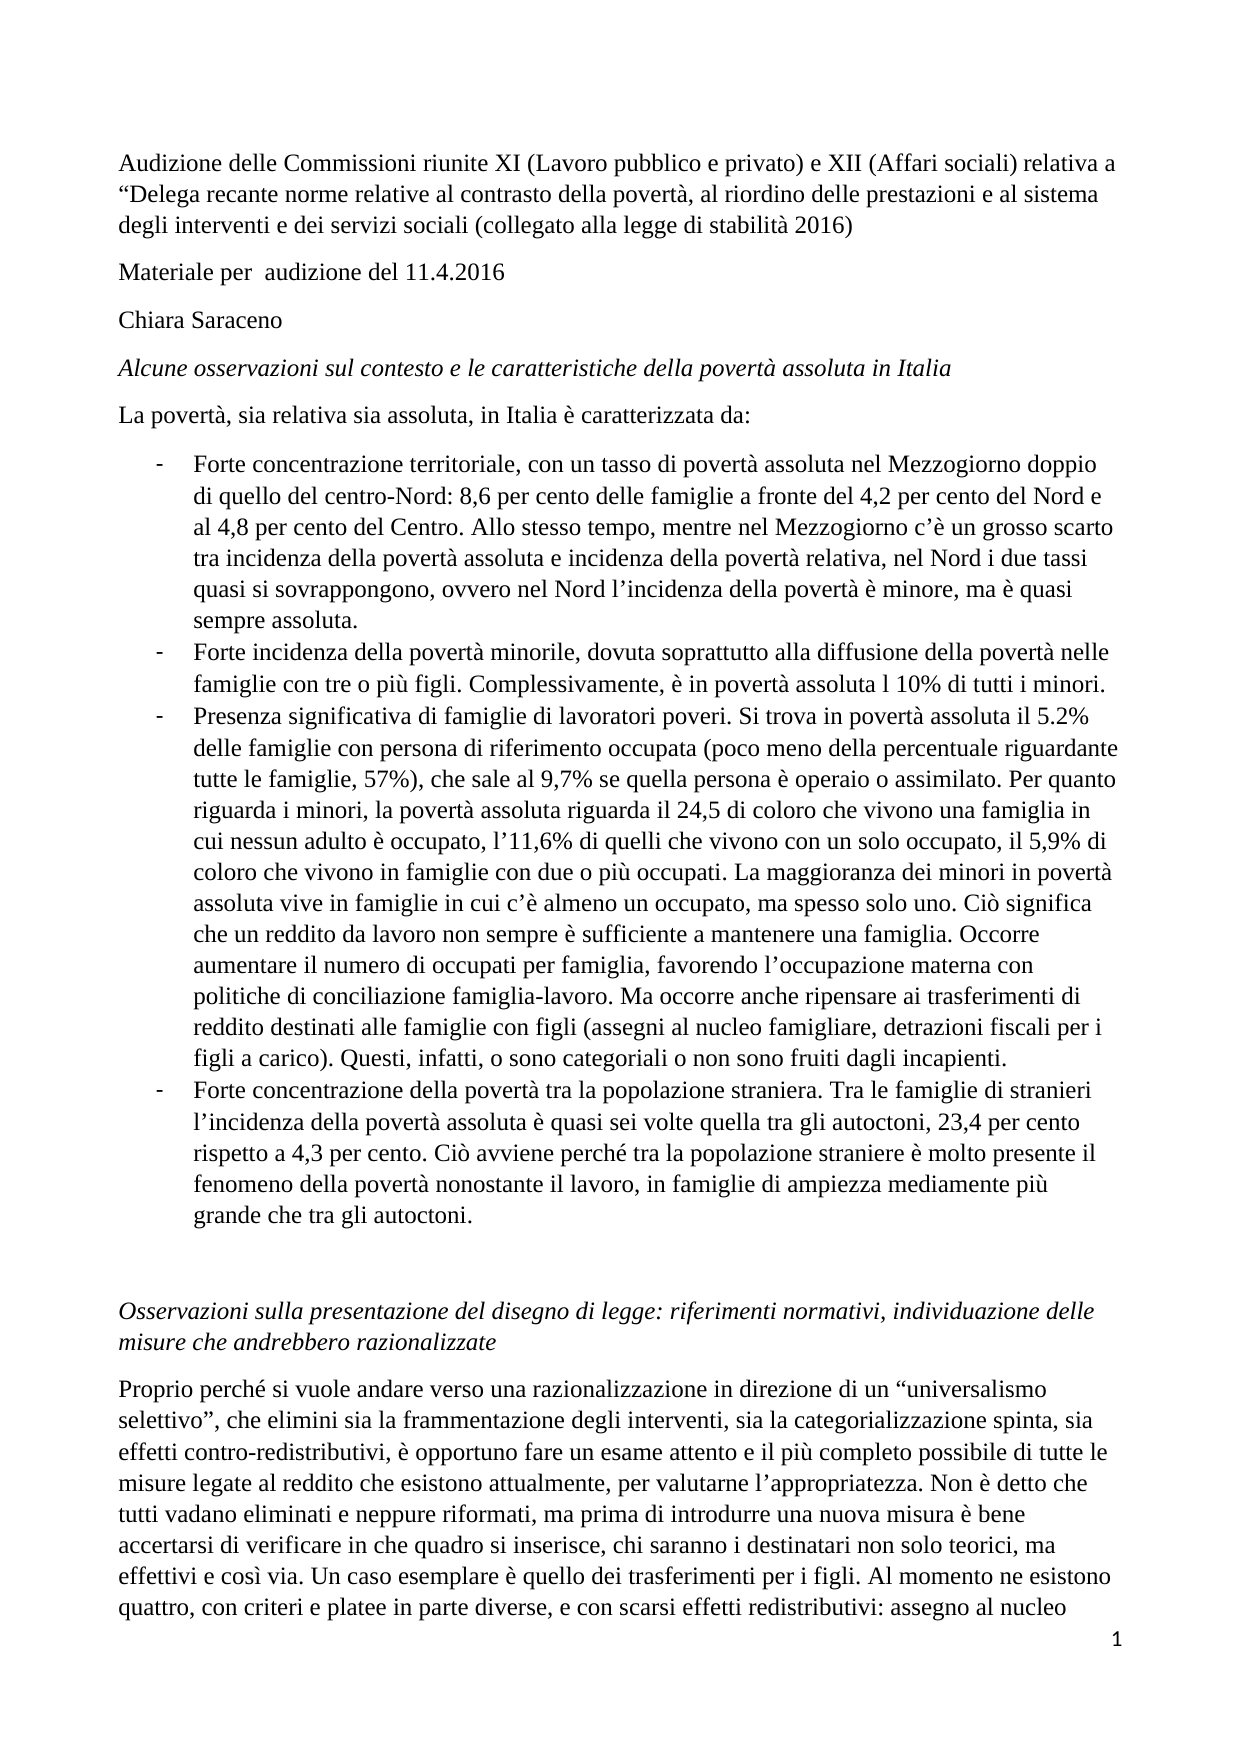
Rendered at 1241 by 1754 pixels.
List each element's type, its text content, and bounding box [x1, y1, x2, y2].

text Osservazioni sulla presentazione del disegno di legge: riferimenti normativi, individuazione delle misure che andrebbero razionalizzate [118, 1296, 1122, 1356]
text La povertà, sia relativa sia assoluta, in Italia è caratterizzata da: [118, 401, 1122, 429]
text Materiale per audizione del 11.4.2016 [118, 257, 1122, 286]
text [118, 1374, 1122, 1621]
text Audizione delle Commissioni riunite XI (Lavoro pubblico e privato) e XII (Affari sociali) relativa a “Delega recante norme relative al contrasto della povertà, al riordino delle prestazioni e al sistema degli interventi e dei servizi sociali (collegato alla legge di stabilità 2016) [118, 148, 1122, 238]
text Chiara Saraceno [118, 305, 1122, 334]
list Forte incidenza della povertà minorile, dovuta soprattutto alla diffusione della povertà nelle famiglie con tre o più figli. Complessivamente, è in povertà assoluta l 10% di tutti i minori. [156, 636, 1122, 698]
list Forte concentrazione della povertà tra la popolazione straniera. Tra le famiglie di stranieri l’incidenza della povertà assoluta è quasi sei volte quella tra gli autoctoni, 23,4 per cento rispetto a 4,3 per cento. Ciò avviene perché tra la popolazione straniere è molto presente il fenomeno della povertà nonostante il lavoro, in famiglie di ampiezza mediamente più grande che tra gli autoctoni. [156, 1074, 1122, 1229]
list Forte concentrazione territoriale, con un tasso di povertà assoluta nel Mezzogiorno doppio di quello del centro-Nord: 8,6 per cento delle famiglie a fronte del 4,2 per cento del Nord e al 4,8 per cento del Centro. Allo stesso tempo, mentre nel Mezzogiorno c’è un grosso scarto tra incidenza della povertà assoluta e incidenza della povertà relativa, nel Nord i due tassi quasi si sovrappongono, ovvero nel Nord l’incidenza della povertà è minore, ma è quasi sempre assoluta. [156, 448, 1122, 634]
list Presenza significativa di famiglie di lavoratori poveri. Si trova in povertà assoluta il 5.2% delle famiglie con persona di riferimento occupata (poco meno della percentuale riguardante tutte le famiglie, 57%), che sale al 9,7% se quella persona è operaio o assimilato. Per quanto riguarda i minori, la povertà assoluta riguarda il 24,5 di coloro che vivono una famiglia in cui nessun adulto è occupato, l’11,6% di quelli che vivono con un solo occupato, il 5,9% di coloro che vivono in famiglie con due o più occupati. La maggioranza dei minori in povertà assoluta vive in famiglie in cui c’è almeno un occupato, ma spesso solo uno. Ciò significa che un reddito da lavoro non sempre è sufficiente a mantenere una famiglia. Occorre aumentare il numero di occupati per famiglia, favorendo l’occupazione materna con politiche di conciliazione famiglia-lavoro. Ma occorre anche ripensare ai trasferimenti di reddito destinati alle famiglie con figli (assegni al nucleo famigliare, detrazioni fiscali per i figli a carico). Questi, infatti, o sono categoriali o non sono fruiti dagli incapienti. [156, 700, 1122, 1072]
text Alcune osservazioni sul contesto e le caratteristiche della povertà assoluta in Italia [118, 353, 1122, 382]
